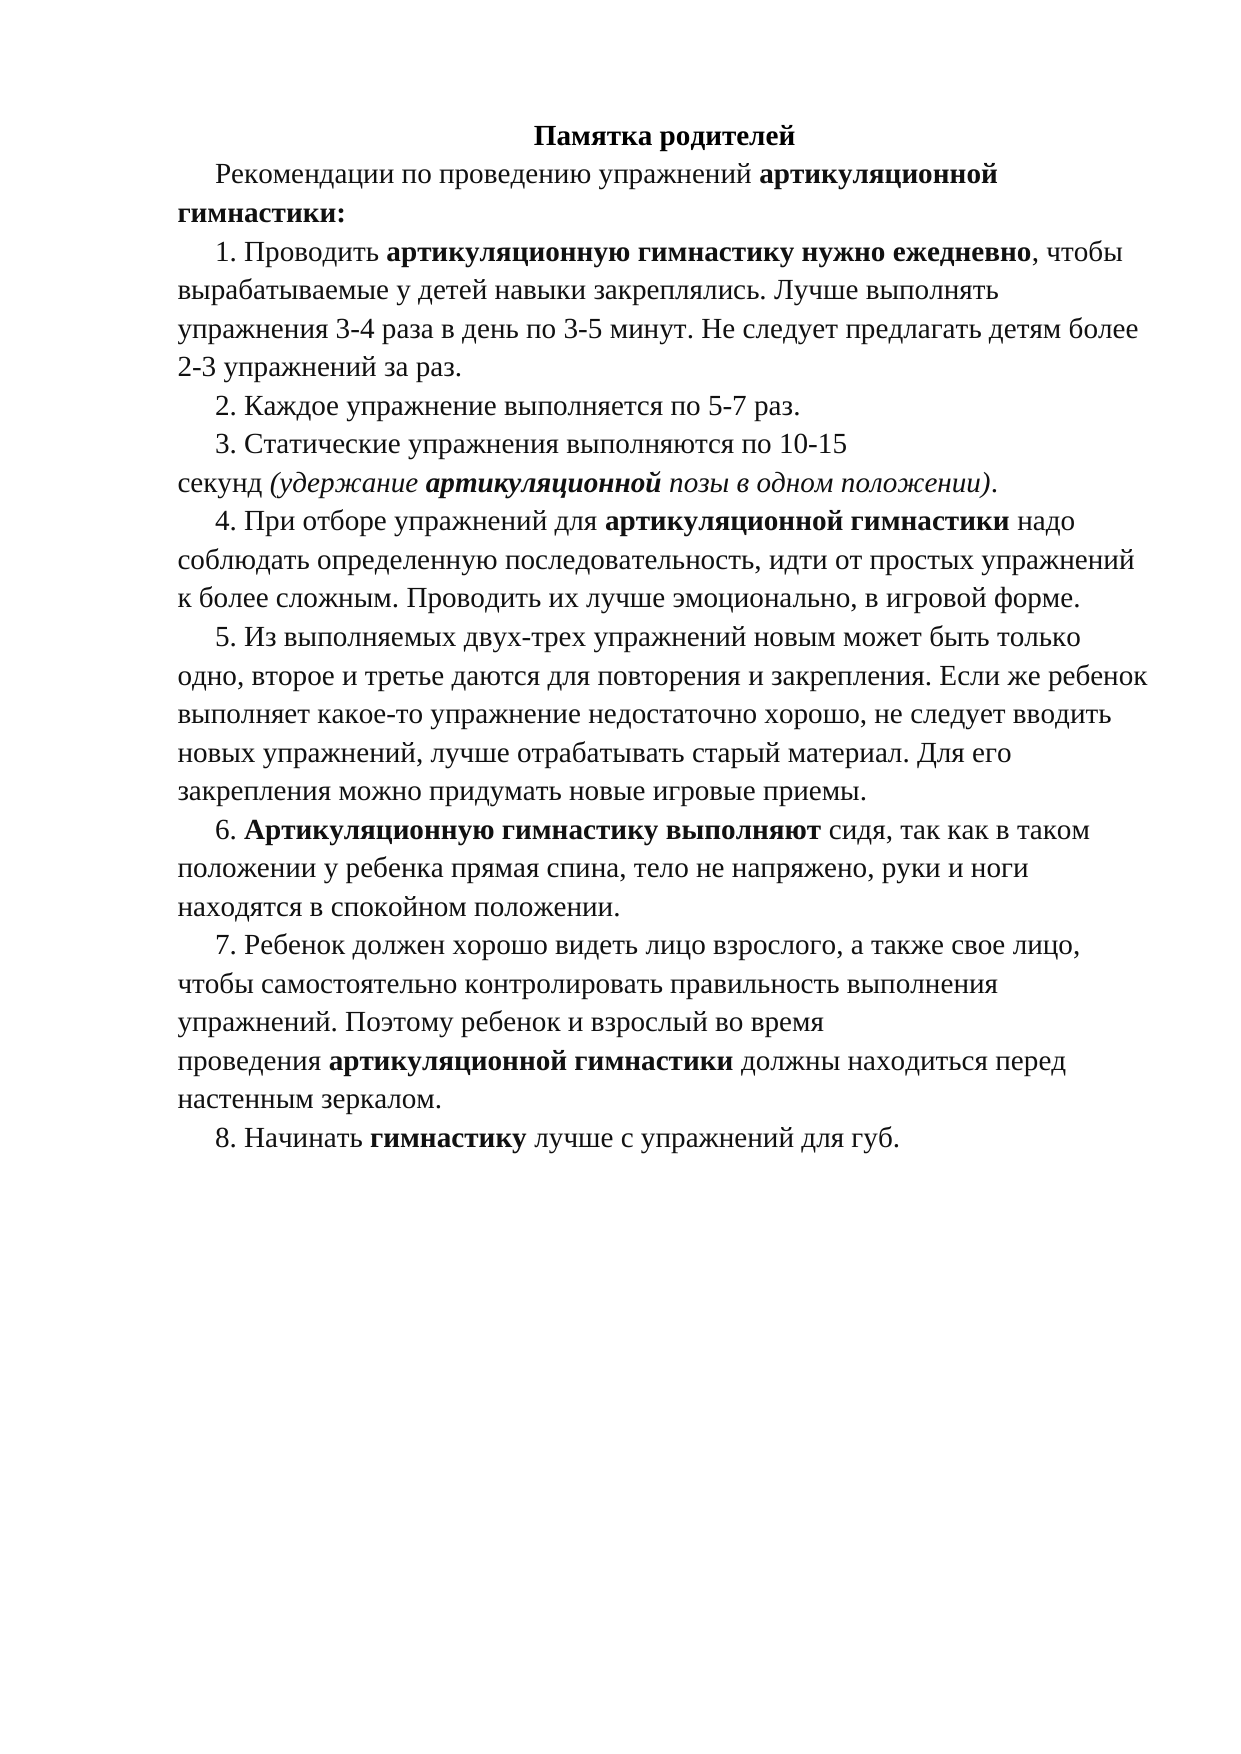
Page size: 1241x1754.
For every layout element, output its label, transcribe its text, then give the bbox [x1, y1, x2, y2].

text 1. Проводить артикуляционную гимнастику нужно ежедневно, чтобы вырабатываемые у детей навыки закреплялись. Лучше выполнять упражнения 3-4 раза в день по 3-5 минут. Не следует предлагать детям более 2-3 упражнений за раз. [177, 234, 1152, 383]
text 6. Артикуляционную гимнастику выполняют сидя, так как в таком положении у ребенка прямая спина, тело не напряжено, руки и ноги находятся в спокойном положении. [177, 812, 1152, 922]
text 5. Из выполняемых двух-трех упражнений новым может быть только одно, второе и третье даются для повторения и закрепления. Если же ребенок выполняет какое-то упражнение недостаточно хорошо, не следует вводить новых упражнений, лучше отрабатывать старый материал. Для его закрепления можно придумать новые игровые приемы. [177, 619, 1152, 807]
text Рекомендации по проведению упражнений артикуляционной гимнастики: [177, 157, 1152, 229]
text 3. Статические упражнения выполняются по 10-15 секунд (удержание артикуляционной позы в одном положении). [177, 426, 1152, 498]
text 2. Каждое упражнение выполняется по 5-7 раз. [177, 388, 1152, 421]
text Памятка родителей [177, 118, 1152, 152]
text 7. Ребенок должен хорошо видеть лицо взрослого, а также свое лицо, чтобы самостоятельно контролировать правильность выполнения упражнений. Поэтому ребенок и взрослый во время проведения артикуляционной гимнастики должны находиться перед настенным зеркалом. [177, 927, 1152, 1115]
text 4. При отборе упражнений для артикуляционной гимнастики надо соблюдать определенную последовательность, идти от простых упражнений к более сложным. Проводить их лучше эмоционально, в игровой форме. [177, 503, 1152, 614]
text 8. Начинать гимнастику лучше с упражнений для губ. [177, 1120, 1152, 1154]
